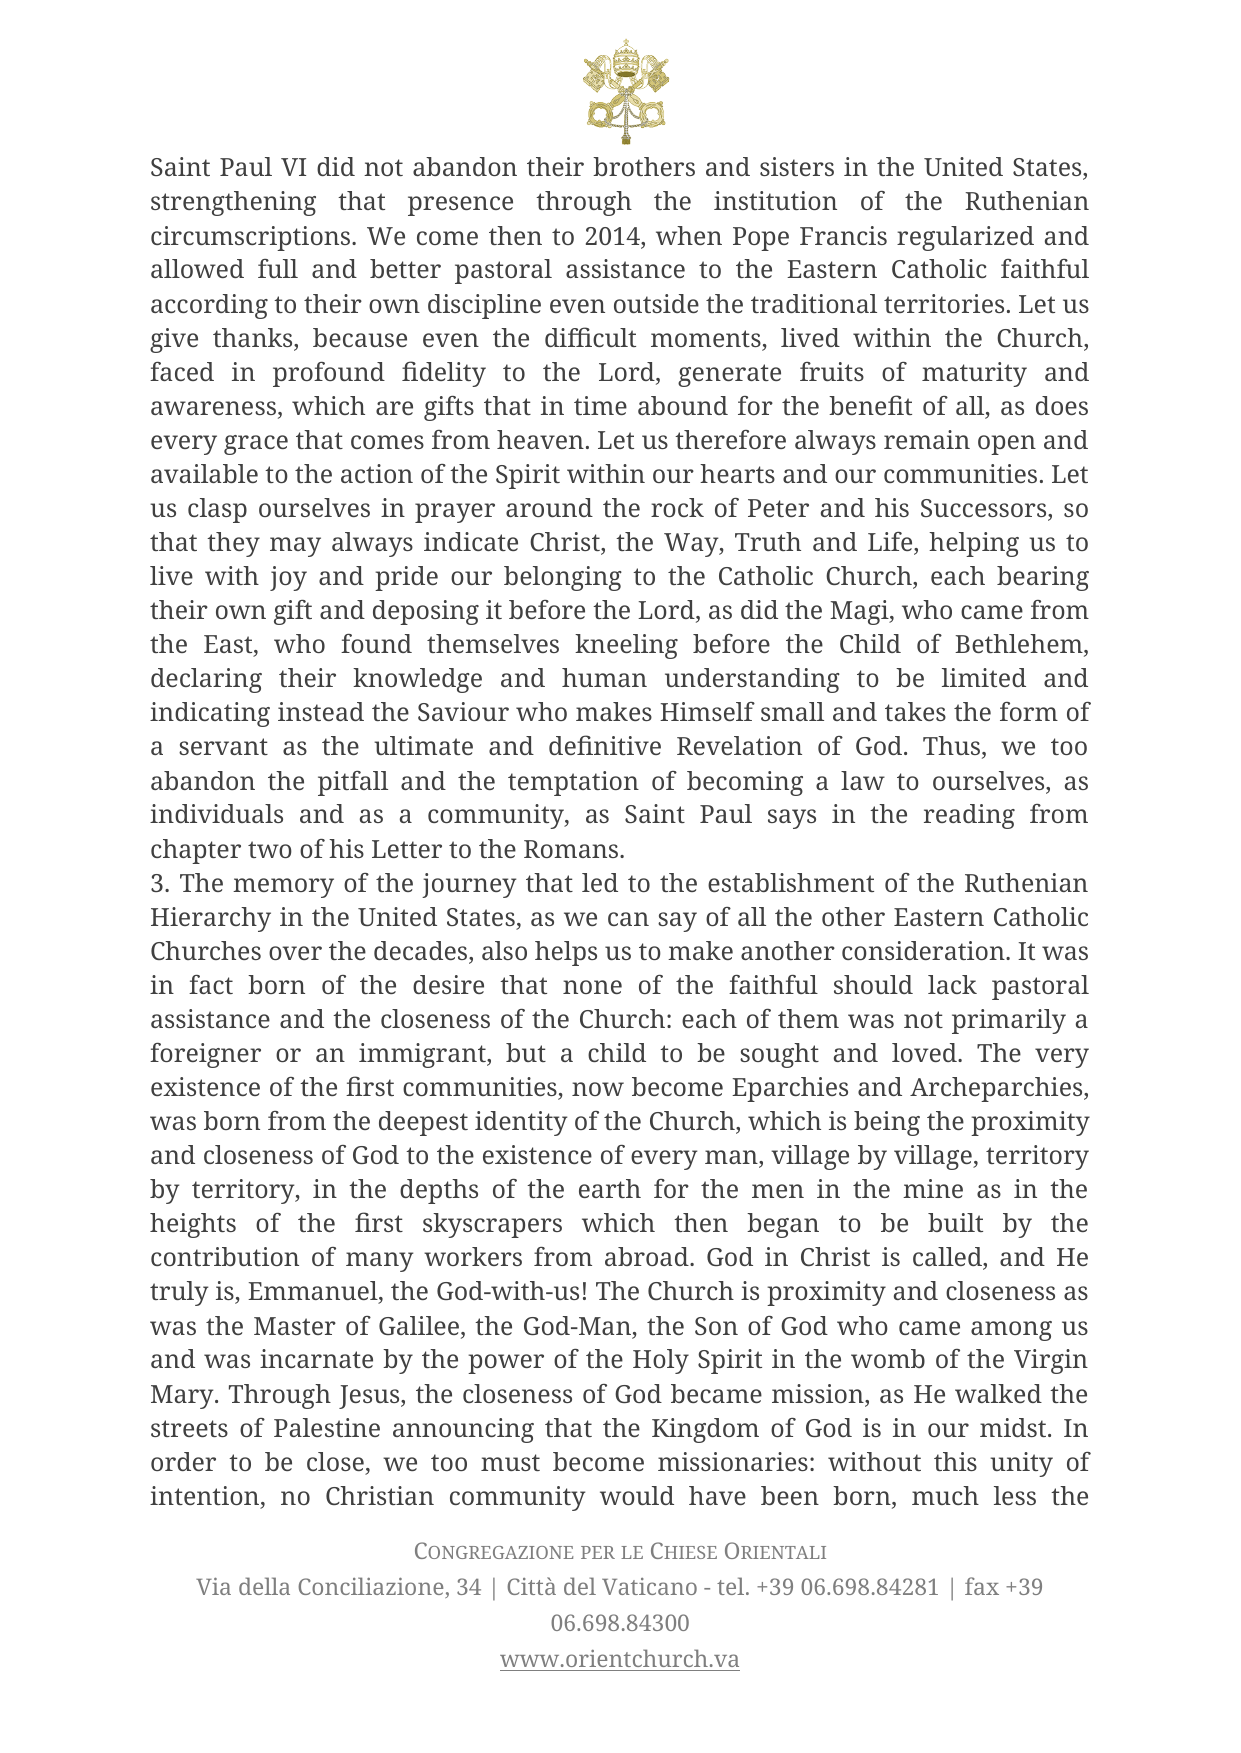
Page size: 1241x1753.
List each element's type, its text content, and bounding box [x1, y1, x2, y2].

picture [528, 0, 724, 150]
